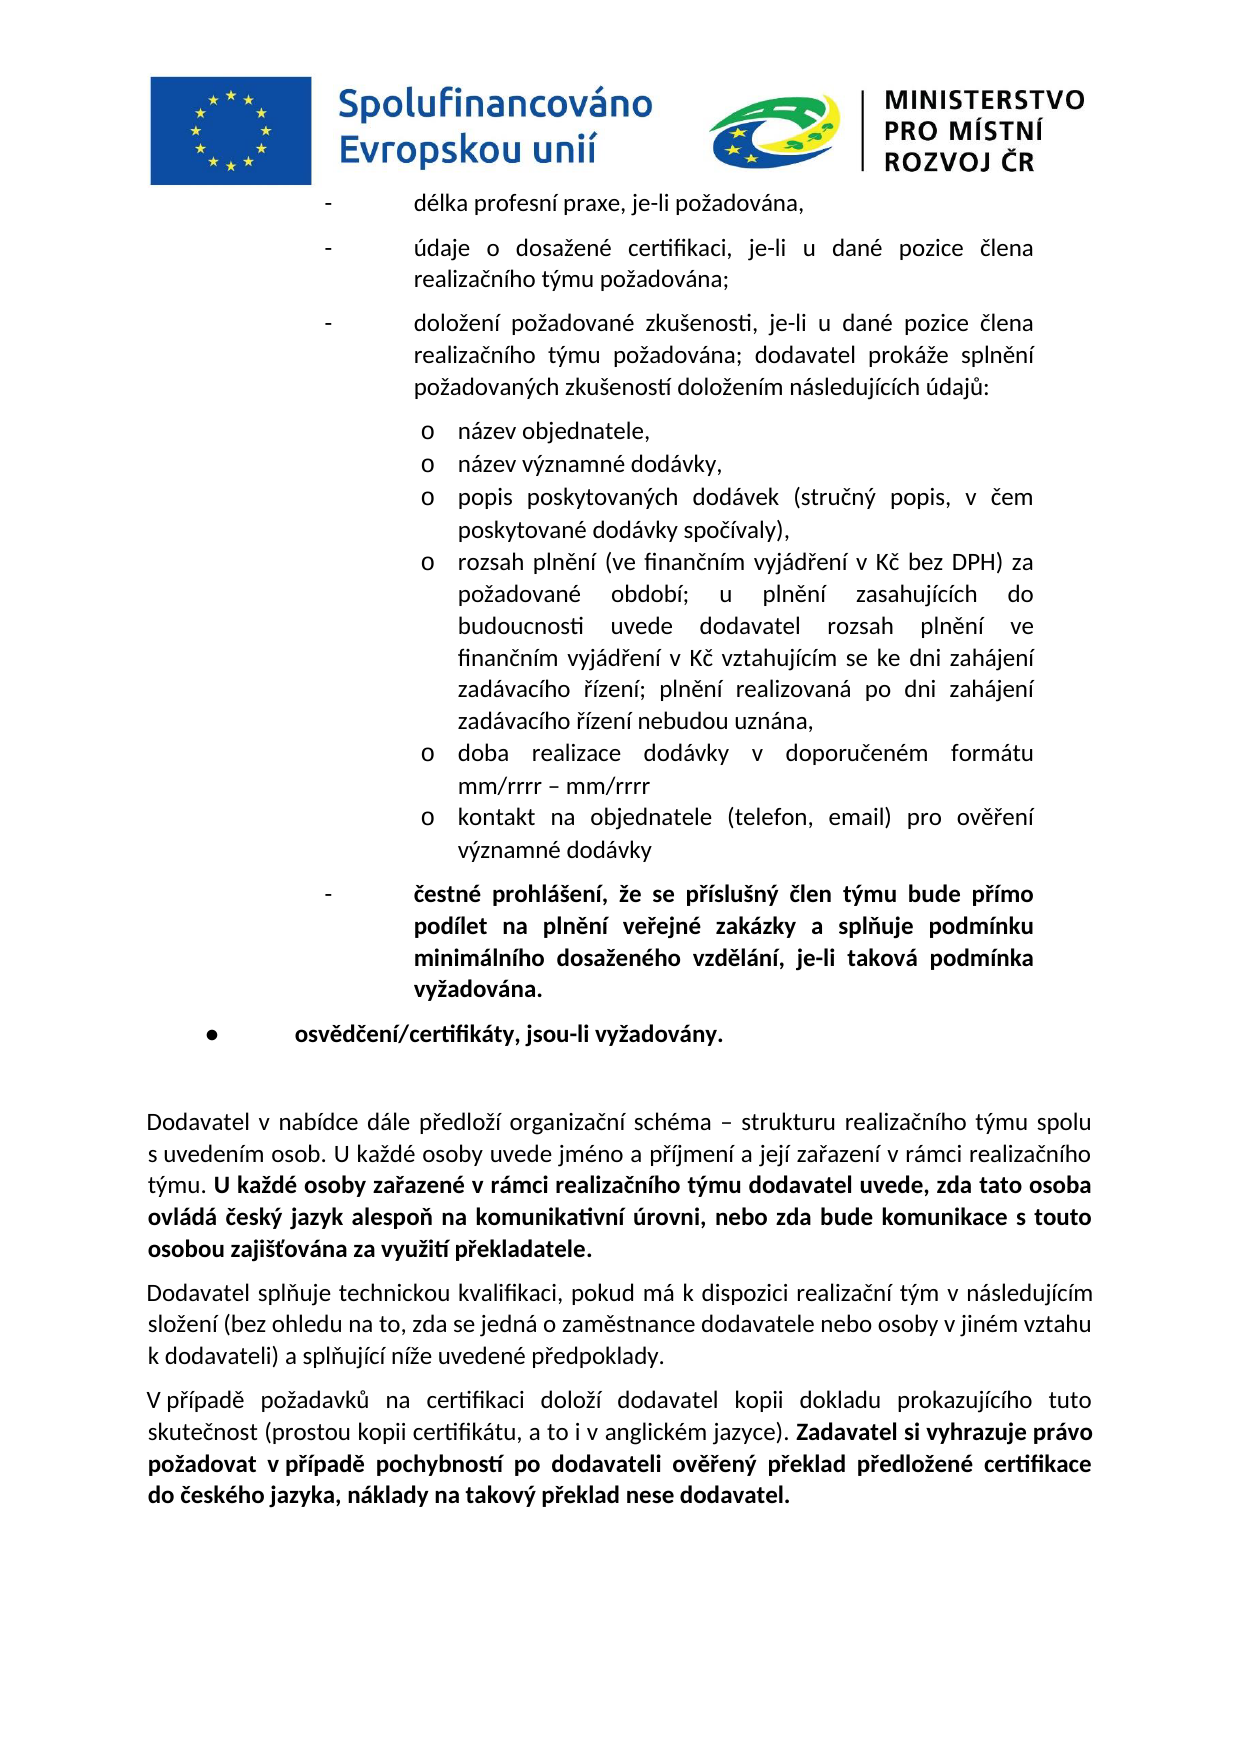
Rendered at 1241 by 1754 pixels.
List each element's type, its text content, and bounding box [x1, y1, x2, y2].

text Dodavatel splňuje technickou kvalifikaci, pokud má k dispozici realizační tým v následujícím složení (bez ohledu na to, zda se jedná o zaměstnance dodavatele nebo osoby v jiném vztahu k dodavateli) a splňující níže uvedené předpoklady. [146, 1277, 1093, 1371]
text - údaje o dosažené certifikaci, je-li u dané pozice člena realizačního týmu požadována; [324, 232, 1035, 294]
list název významné dodávky, [420, 448, 1035, 480]
text - čestné prohlášení, že se příslušný člen týmu bude přímo podílet na plnění veřejné zakázky a splňuje podmínku minimálního dosaženého vzdělání, je-li taková podmínka vyžadována. [324, 879, 1035, 1004]
text Dodavatel v nabídce dále předloží organizační schéma – strukturu realizačního týmu spolu s uvedením osob. U každé osoby uvede jméno a příjmení a její zařazení v rámci realizačního týmu. U každé osoby zařazené v rámci realizačního týmu dodavatel uvede, zda tato osoba ovládá český jazyk alespoň na komunikativní úrovni, nebo zda bude komunikace s touto osobou zajišťována za využití překladatele. [146, 1106, 1093, 1263]
list kontakt na objednatele (telefon, email) pro ověření významné dodávky [420, 802, 1035, 865]
list popis poskytovaných dodávek (stručný popis, v čem poskytované dodávky spočívaly), [420, 481, 1035, 544]
text V případě požadavků na certifikaci doloží dodavatel kopii dokladu prokazujícího tuto skutečnost (prostou kopii certifikátu, a to i v anglickém jazyce). Zadavatel si vyhrazuje právo požadovat v případě pochybností po dodavateli ověřený překlad předložené certifikace do českého jazyka, náklady na takový překlad nese dodavatel. [146, 1384, 1093, 1510]
list doba realizace dodávky v doporučeném formátu mm/rrrr – mm/rrrr [420, 737, 1035, 800]
list název objednatele, [420, 415, 1035, 447]
list rozsah plnění (ve finančním vyjádření v Kč bez DPH) za požadované období; u plnění zasahujících do budoucnosti uvede dodavatel rozsah plnění ve finančním vyjádření v Kč vztahujícím se ke dni zahájení zadávacího řízení; plnění realizovaná po dni zahájení zadávacího řízení nebudou uznána, [420, 546, 1035, 736]
text • osvědčení/certifikáty, jsou-li vyžadovány. [206, 1018, 1035, 1048]
picture [147, 73, 1092, 188]
text - délka profesní praxe, je-li požadována, [324, 188, 1035, 218]
text - doložení požadované zkušenosti, je-li u dané pozice člena realizačního týmu požadována; dodavatel prokáže splnění požadovaných zkušeností doložením následujících údajů: [324, 308, 1035, 401]
